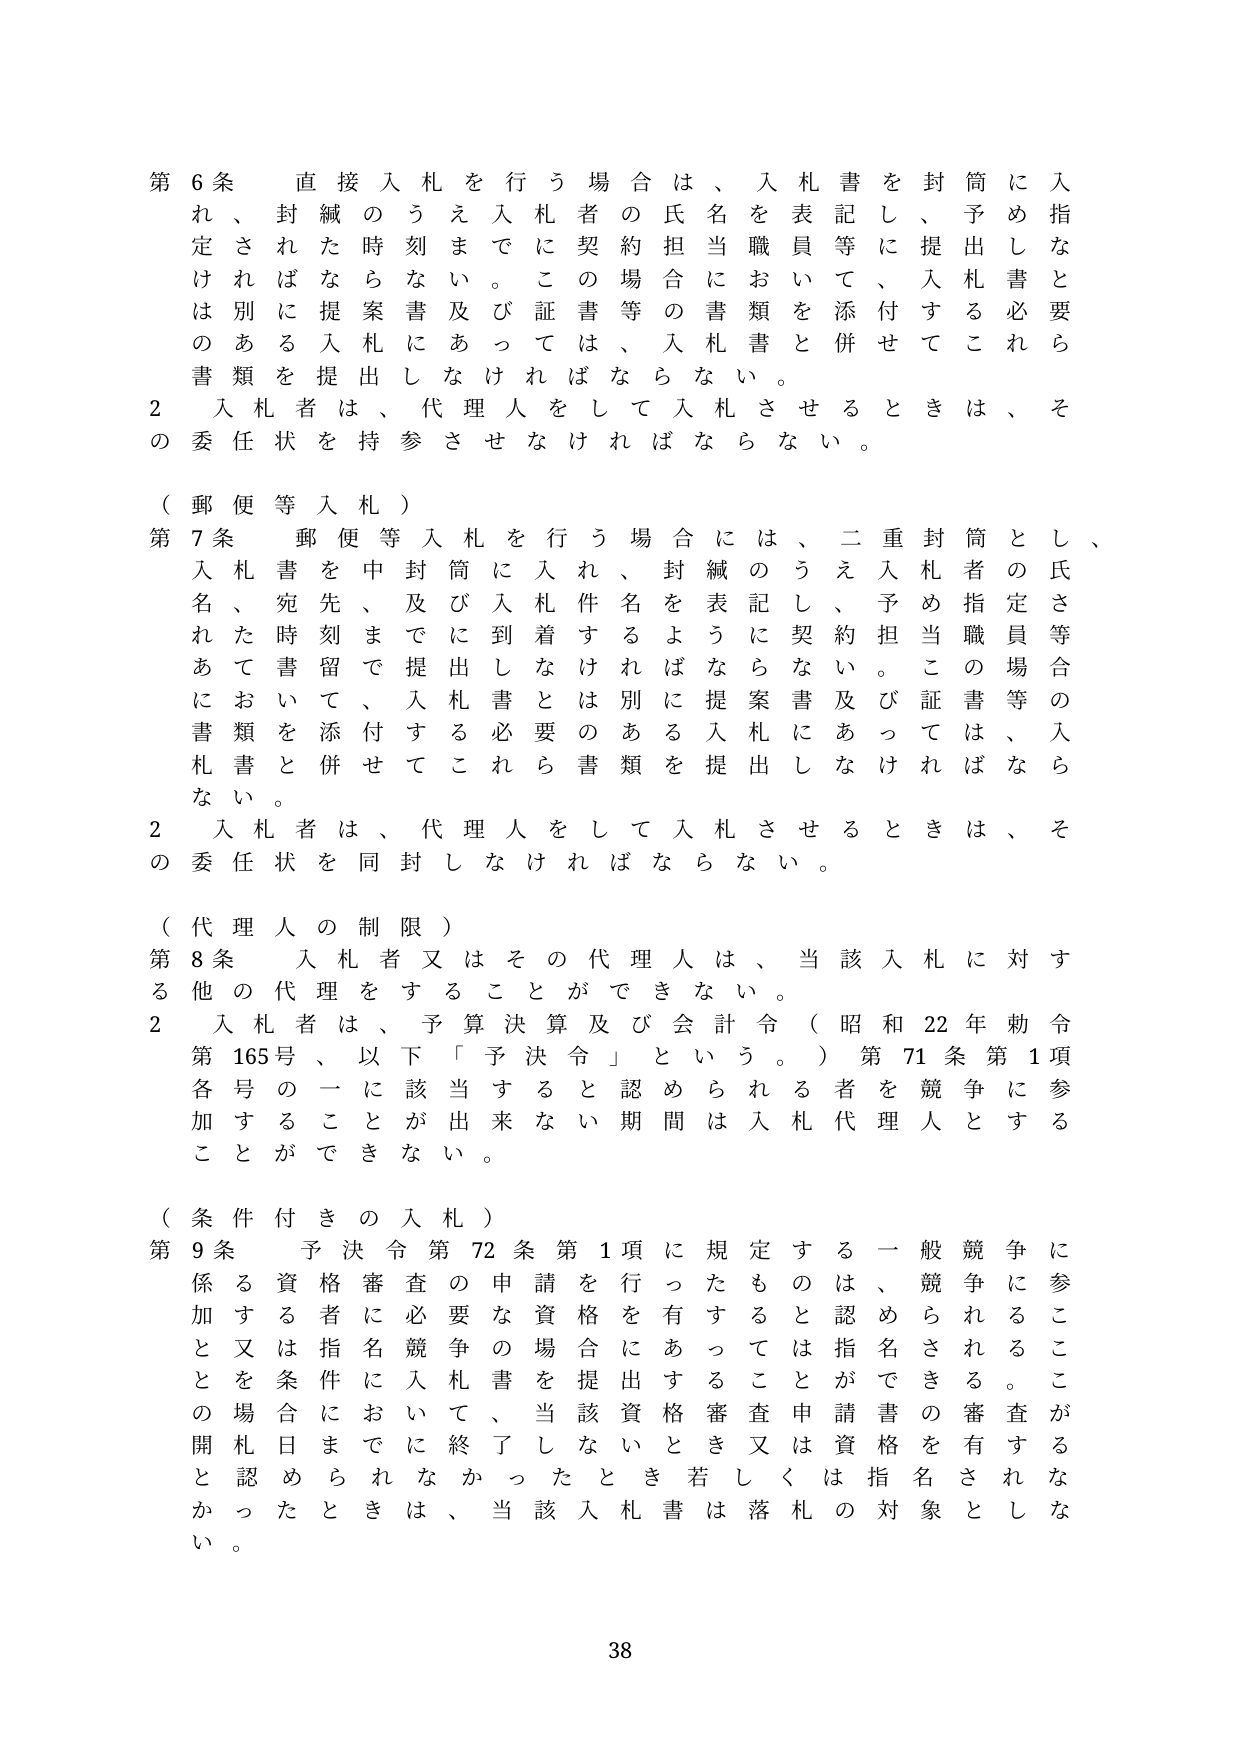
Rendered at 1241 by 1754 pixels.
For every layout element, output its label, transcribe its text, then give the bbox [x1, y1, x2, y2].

text （代理人の制限） [149, 909, 1091, 942]
text 2 入札者は、予算決算及び会計令（昭和22年勅令第165号、以下「予決令」という。）第71条第1項各号の一に該当すると認められる者を競争に参加することが出来ない期間は入札代理人とすることができない。 [149, 1007, 1091, 1168]
text 2 入札者は、代理人をして入札させるときは、その委任状を同封しなければならない。 [149, 812, 1091, 877]
text （郵便等入札） [149, 488, 1091, 521]
text 第6条 直接入札を行う場合は、入札書を封筒に入れ、封緘のうえ入札者の氏名を表記し、予め指定された時刻までに契約担当職員等に提出しなければならない。この場合において、入札書とは別に提案書及び証書等の書類を添付する必要のある入札にあっては、入札書と併せてこれら書類を提出しなければならない。 [149, 164, 1091, 391]
text 第8条 入札者又はその代理人は、当該入札に対する他の代理をすることができない。 [149, 942, 1091, 1007]
text 第7条 郵便等入札を行う場合には、二重封筒とし、入札書を中封筒に入れ、封緘のうえ入札者の氏名、宛先、及び入札件名を表記し、予め指定された時刻までに到着するように契約担当職員等あて書留で提出しなければならない。この場合において、入札書とは別に提案書及び証書等の書類を添付する必要のある入札にあっては、入札書と併せてこれら書類を提出しなければならない。 [149, 521, 1091, 812]
text 2 入札者は、代理人をして入札させるときは、その委任状を持参させなければならない。 [149, 391, 1091, 456]
text 第9条 予決令第72条第1項に規定する一般競争に係る資格審査の申請を行ったものは、競争に参加する者に必要な資格を有すると認められること又は指名競争の場合にあっては指名されることを条件に入札書を提出することができる。この場合において、当該資格審査申請書の審査が開札日までに終了しないとき又は資格を有すると認められなかったとき若しくは指名されなかったときは、当該入札書は落札の対象としない。 [149, 1233, 1091, 1557]
text （条件付きの入札） [149, 1201, 1091, 1233]
